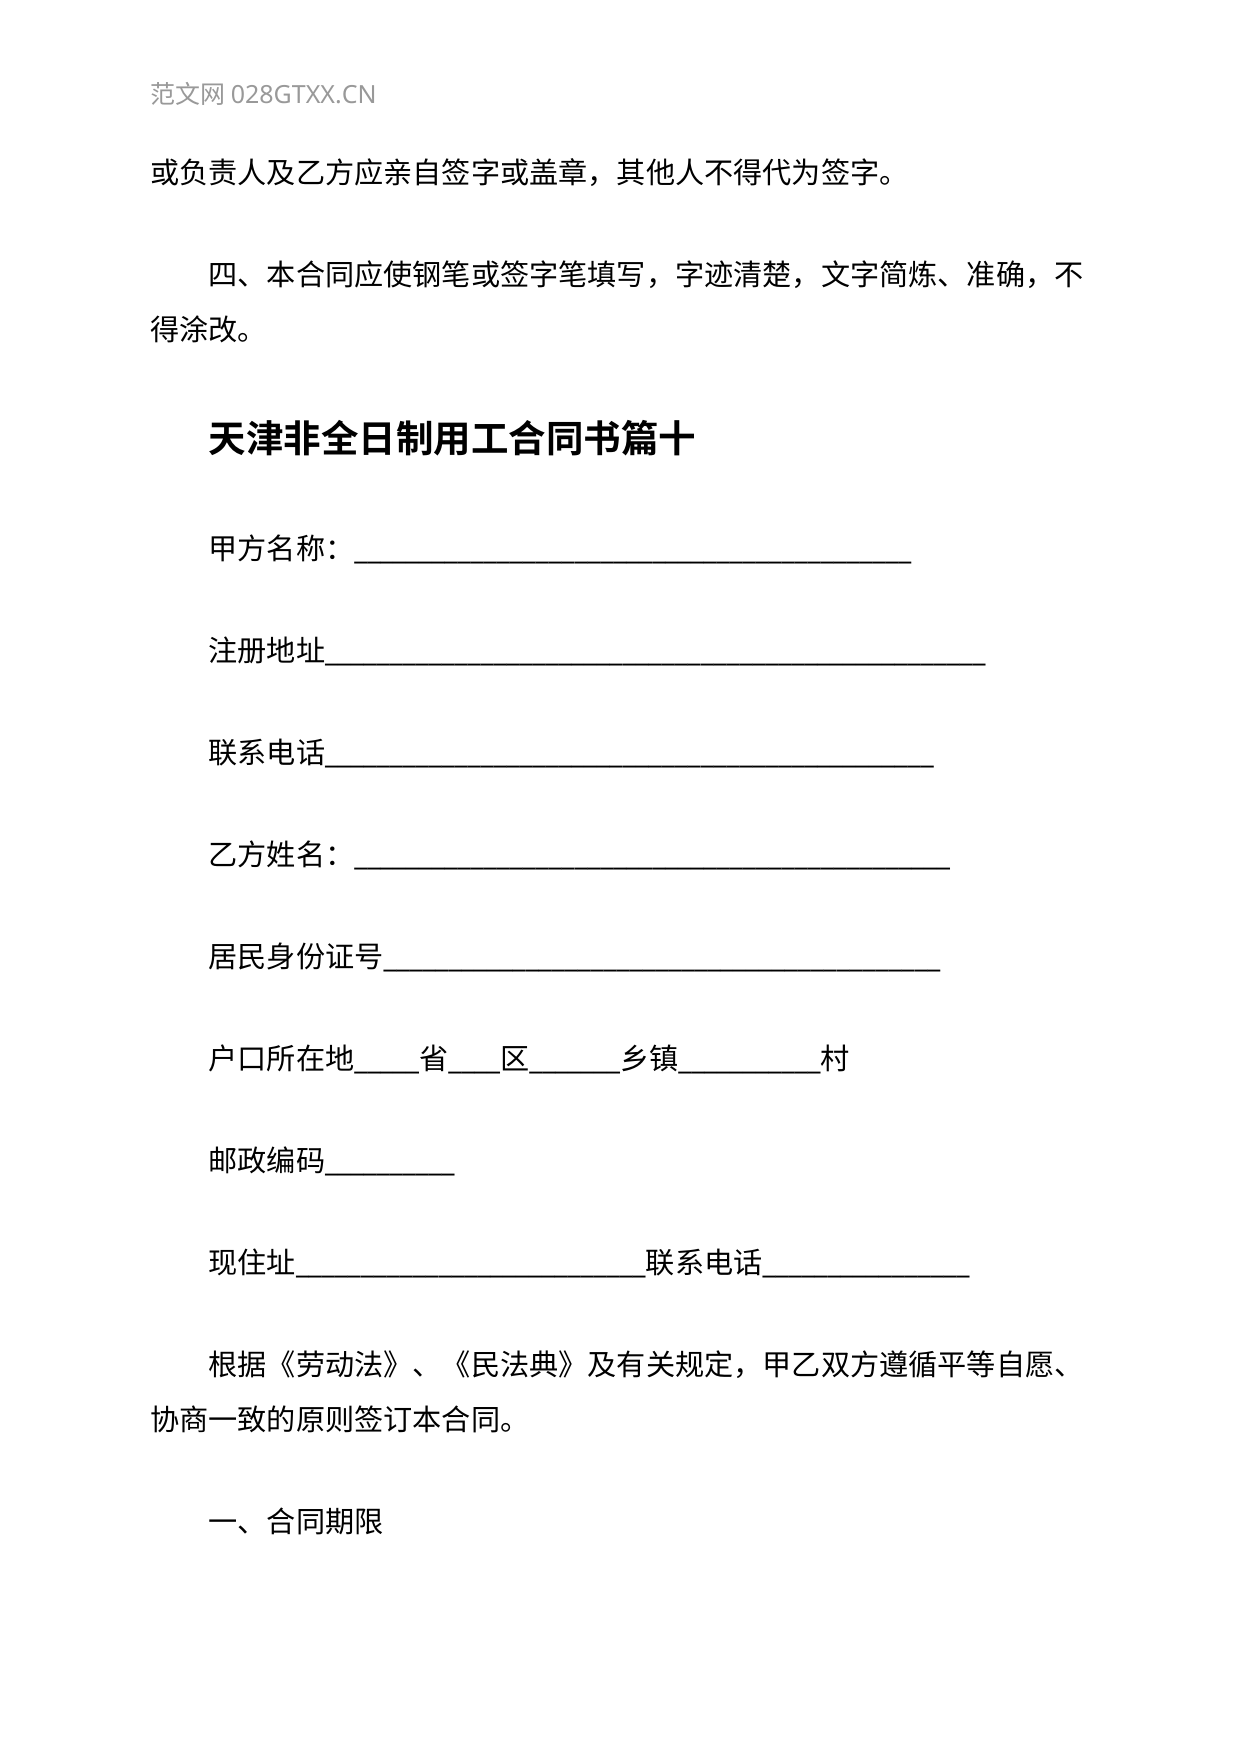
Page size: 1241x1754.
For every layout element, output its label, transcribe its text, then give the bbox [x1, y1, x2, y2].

text 现住址___________________________联系电话________________ [150, 1240, 1090, 1282]
text 甲方名称：___________________________________________ [150, 526, 1090, 568]
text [150, 150, 1090, 192]
text 注册地址___________________________________________________ [150, 628, 1090, 670]
text 根据《劳动法》、《民法典》及有关规定，甲乙双方遵循平等自愿、协商一致的原则签订本合同。 [150, 1342, 1090, 1439]
text 乙方姓名：______________________________________________ [150, 832, 1090, 874]
text 联系电话_______________________________________________ [150, 730, 1090, 772]
text 户口所在地_____省____区_______乡镇___________村 [150, 1036, 1090, 1078]
text 四、本合同应使钢笔或签字笔填写，字迹清楚，文字简炼、准确，不得涂改。 [150, 252, 1090, 349]
text 居民身份证号___________________________________________ [150, 934, 1090, 976]
text 天津非全日制用工合同书篇十 [150, 408, 1090, 463]
text 一、合同期限 [150, 1498, 1090, 1541]
text 邮政编码__________ [150, 1138, 1090, 1180]
